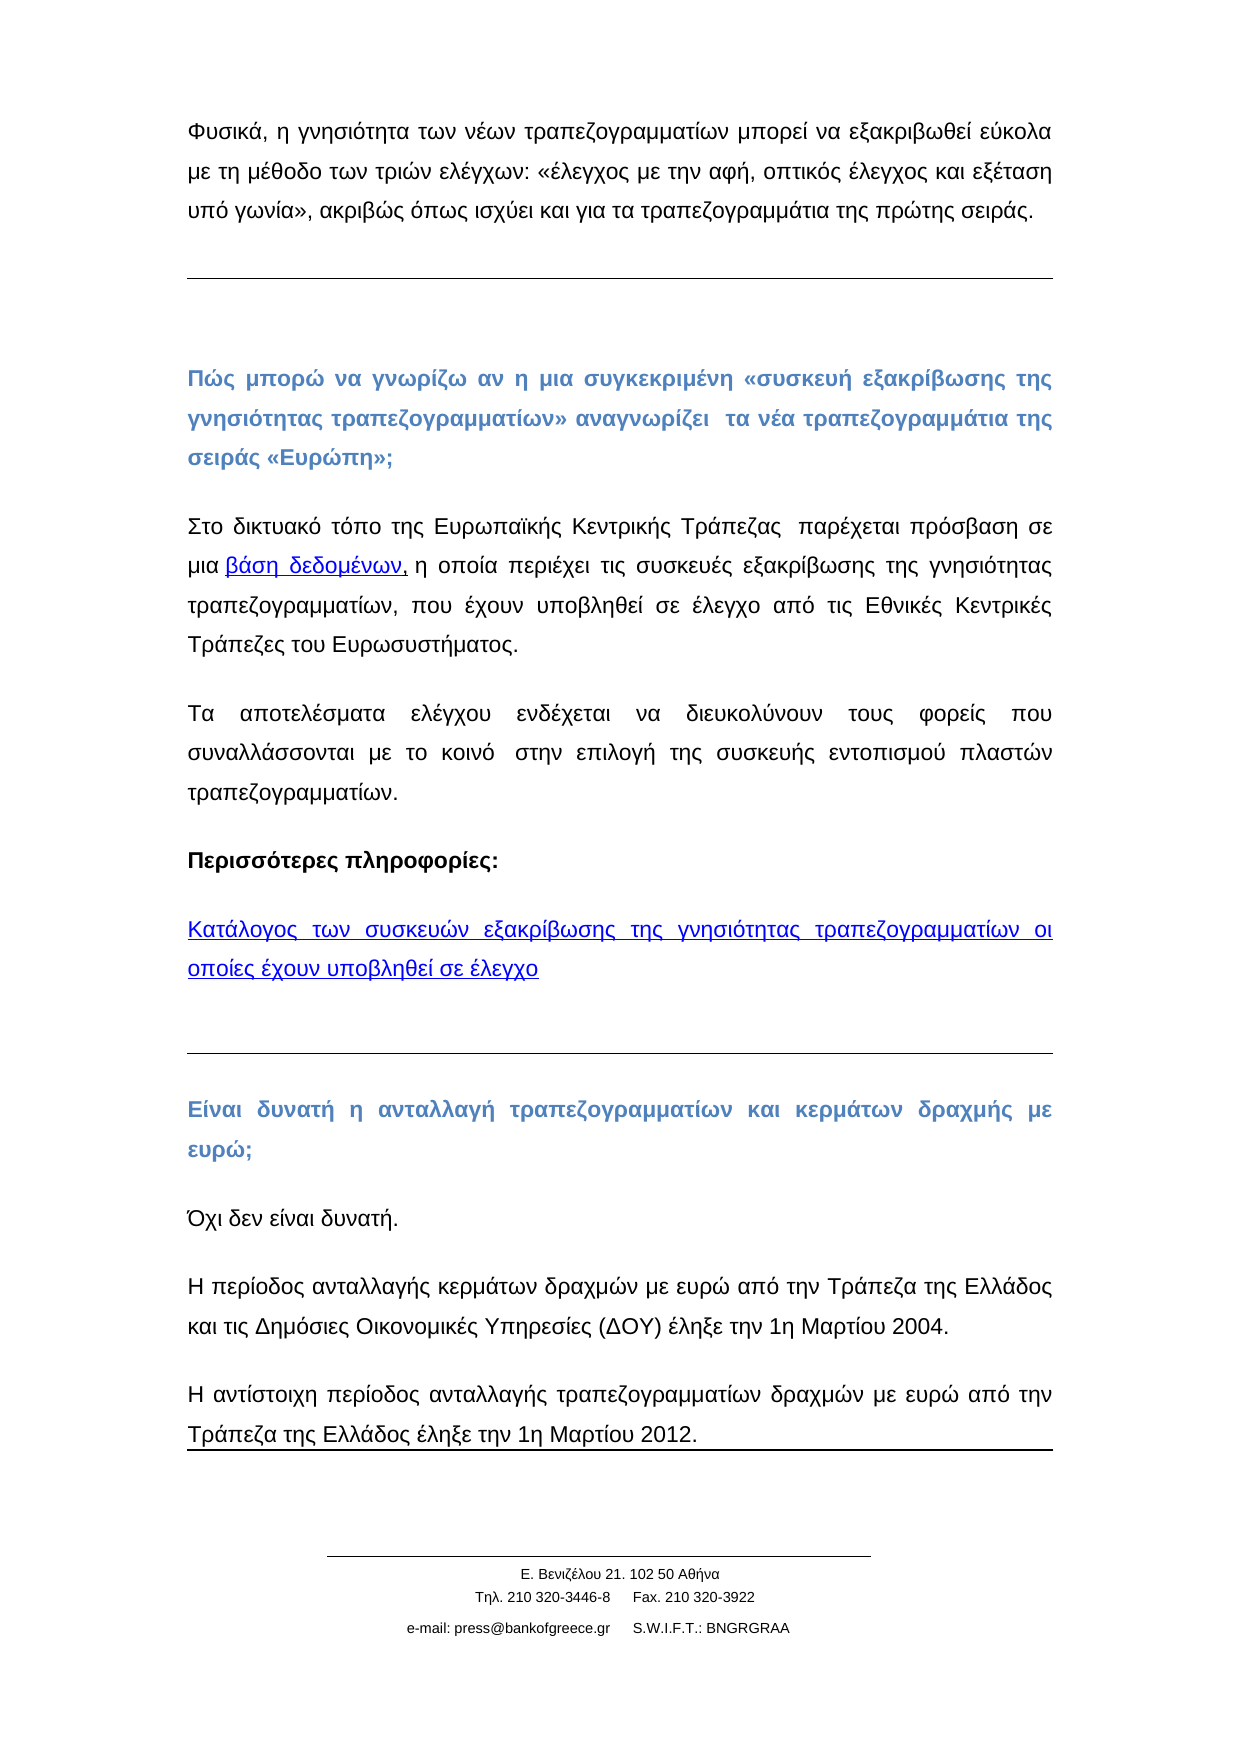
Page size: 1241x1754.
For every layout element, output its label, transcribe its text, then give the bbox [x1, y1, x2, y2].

subtitle Πώς μπορώ να γνωρίζω αν η μια συγκεκριμένη «συσκευή εξακρίβωσης της γνησιότητας τραπεζογραμματίων» αναγνωρίζει τα νέα τραπεζογραμμάτια της σειράς «Ευρώπη»; [187, 365, 1053, 470]
text Φυσικά, η γνησιότητα των νέων τραπεζογραμματίων μπορεί να εξακριβωθεί εύκολα με τη μέθοδο των τριών ελέγχων: «έλεγχος με την αφή, οπτικός έλεγχος και εξέταση υπό γωνία», ακριβώς όπως ισχύει και για τα τραπεζογραμμάτια της πρώτης σειράς. [187, 118, 1053, 223]
text Η περίοδος ανταλλαγής κερμάτων δραχμών με ευρώ από την Τράπεζα της Ελλάδος και τις Δημόσιες Οικονομικές Υπηρεσίες (ΔΟΥ) έληξε την 1η Μαρτίου 2004. [187, 1299, 1053, 1339]
text Τα αποτελέσματα ελέγχου ενδέχεται να διευκολύνουν τους φορείς που συναλλάσσονται με το κοινό στην επιλογή της συσκευής εντοπισμού πλαστών τραπεζογραμματίων. [187, 700, 1053, 805]
text Στο δικτυακό τόπο της Ευρωπαϊκής Κεντρικής Τράπεζας παρέχεται πρόσβαση σε μια βάση δεδομένων, η οποία περιέχει τις συσκευές εξακρίβωσης της γνησιότητας τραπεζογραμματίων, που έχουν υποβληθεί σε έλεγχο από τις Εθνικές Κεντρικές Τράπεζες του Ευρωσυστήματος. [187, 513, 1053, 657]
text Κατάλογος των συσκευών εξακρίβωσης της γνησιότητας τραπεζογραμματίων οι οποίες έχουν υποβληθεί σε έλεγχο [187, 916, 1053, 939]
text Περισσότερες πληροφορίες: [187, 847, 1053, 874]
text Κατάλογος των συσκευών εξακρίβωσης της γνησιότητας τραπεζογραμματίων οι οποίες έχουν υποβληθεί σε έλεγχο [187, 940, 1053, 982]
subtitle Είναι δυνατή η ανταλλαγή τραπεζογραμματίων και κερμάτων δραχμής με ευρώ; [187, 1096, 1053, 1162]
text Η αντίστοιχη περίοδος ανταλλαγής τραπεζογραμματίων δραχμών με ευρώ από την Τράπεζα της Ελλάδος έληξε την 1η Μαρτίου 2012. [187, 1408, 1053, 1449]
text Όχι δεν είναι δυνατή. [187, 1204, 1053, 1231]
